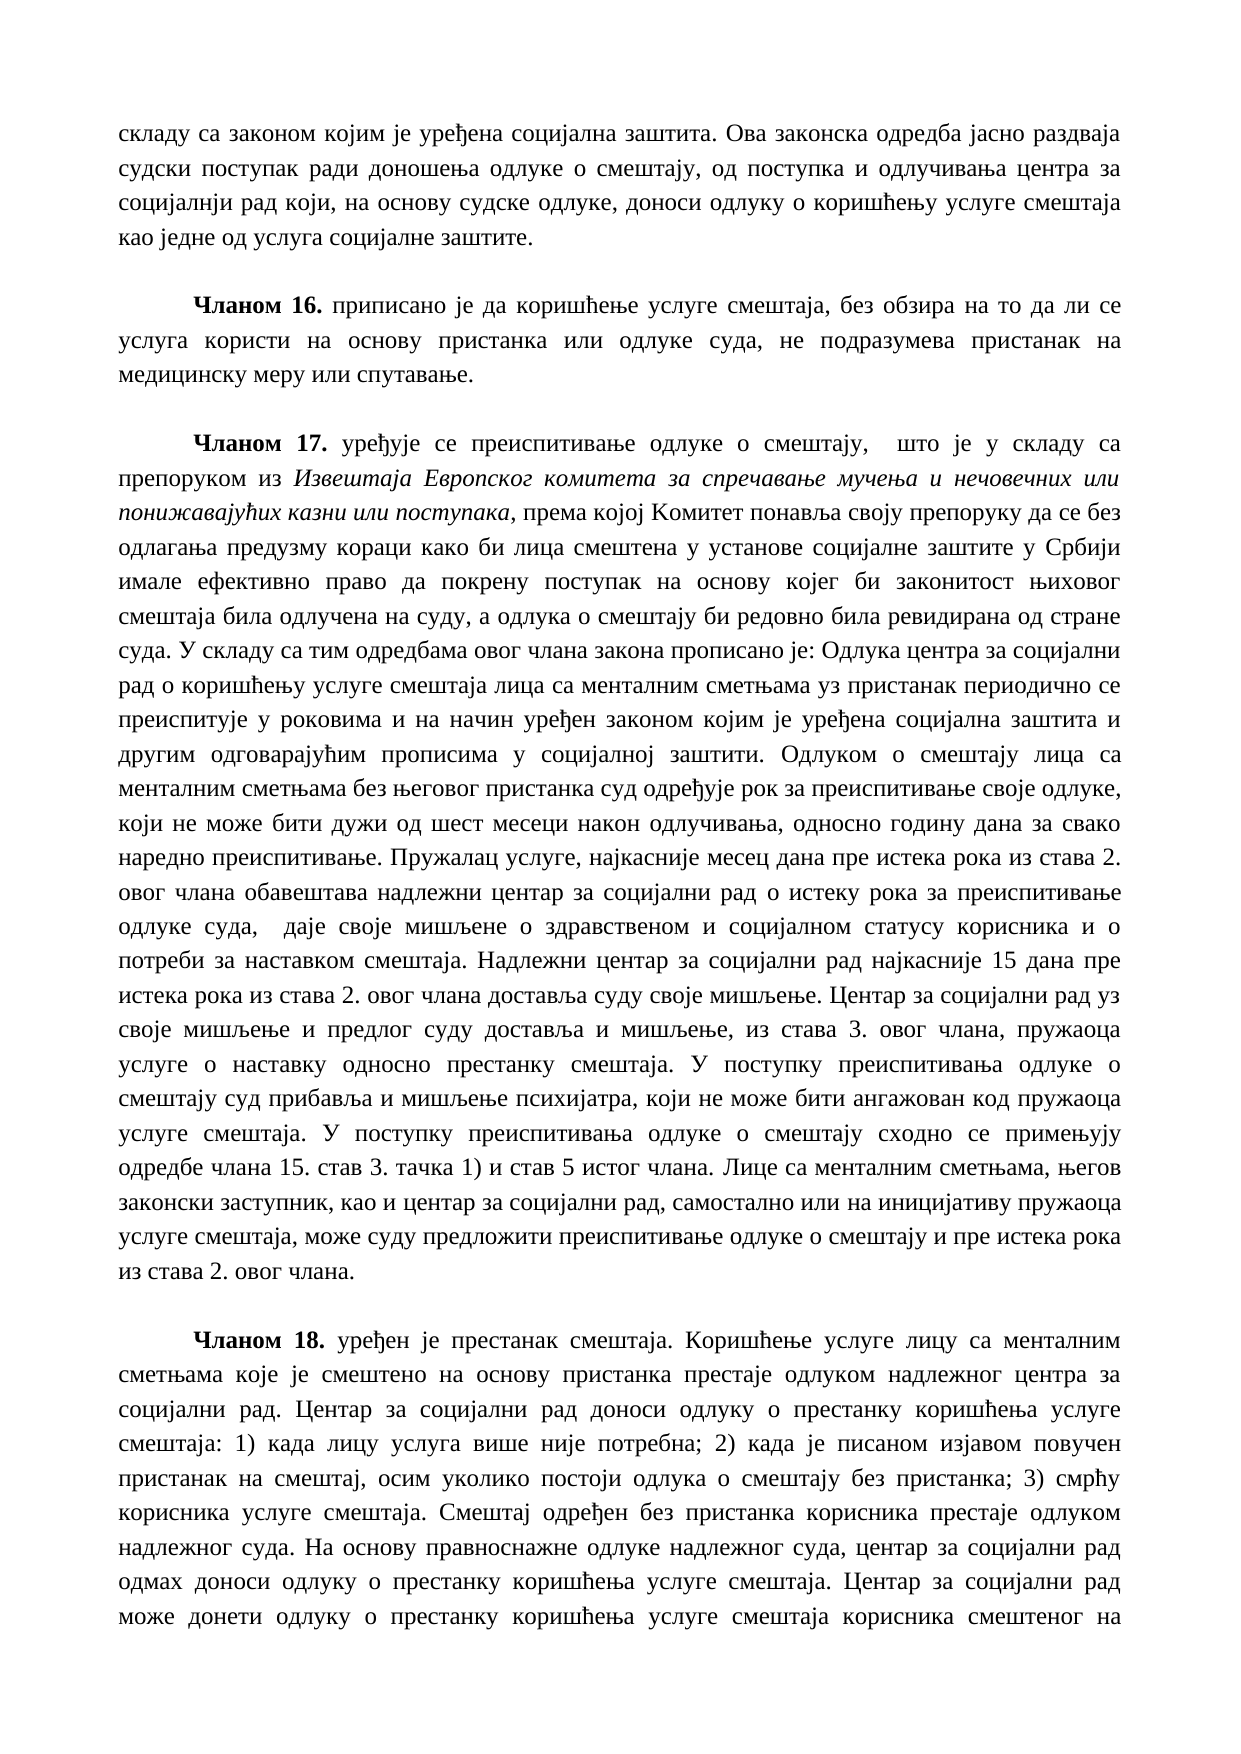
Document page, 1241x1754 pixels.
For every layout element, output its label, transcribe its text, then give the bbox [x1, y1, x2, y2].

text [118, 1325, 1122, 1629]
text Чланом 16. приписано је да коришћење услуге смештаја, без обзира на то да ли се услуга користи на основу пристанка или одлуке суда, не подразумева пристанак на медицинску меру или спутавање. [118, 291, 1122, 388]
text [118, 118, 1122, 250]
text Чланом 17. уређује се преиспитивање одлуке о смештају, што је у складу са препоруком из Извештаја Европског комитета за спречавање мучења и нечовечних или понижавајућих казни или поступака, према којој Kомитет понавља своју препоруку да се без одлагања предузму кораци како би лица смештена у установе социјалне заштите у Србији имале ефективно право да покрену поступак на основу којег би законитост њиховог смештаја била одлучена на суду, а одлука о смештају би редовно била ревидирана од стране суда. У складу са тим одредбама овог члана закона прописано је: Одлука центра за социјални рад о коришћењу услуге смештаја лица са менталним сметњама уз пристанак периодично се преиспитује у роковима и на начин уређен законом којим је уређена социјална заштита и другим одговарајућим прописима у социјалној заштити. Одлуком о смештају лица са менталним сметњама без његовог пристанка суд одређује рок за преиспитивање своје одлуке, који не може бити дужи од шест месеци након одлучивања, односно годину дана за свако наредно преиспитивање. Пружалац услуге, најкасније месец дана пре истека рока из става 2. овог члана обавештава надлежни центар за социјални рад о истеку рока за преиспитивање одлуке суда, даје своје мишљене о здравственом и социјалном статусу корисника и о потреби за наставком смештаја. Надлежни центар за социјални рад најкасније 15 дана пре истека рока из става 2. овог члана доставља суду своје мишљење. Центар за социјални рад уз своје мишљење и предлог суду доставља и мишљење, из става 3. овог члана, пружаоца услуге о наставку односно престанку смештаја. У поступку преиспитивања одлуке о смештају суд прибавља и мишљење психијатра, који не може бити ангажован код пружаоца услуге смештаја. У поступку преиспитивања одлуке о смештају сходно се примењују одредбе члана 15. став 3. тачка 1) и став 5 истог члана. Лице са менталним сметњама, његов законски заступник, као и центар за социјални рад, самостално или на иницијативу пружаоца услуге смештаја, може суду предложити преиспитивање одлуке о смештају и пре истека рока из става 2. овог члана. [118, 428, 1122, 1285]
